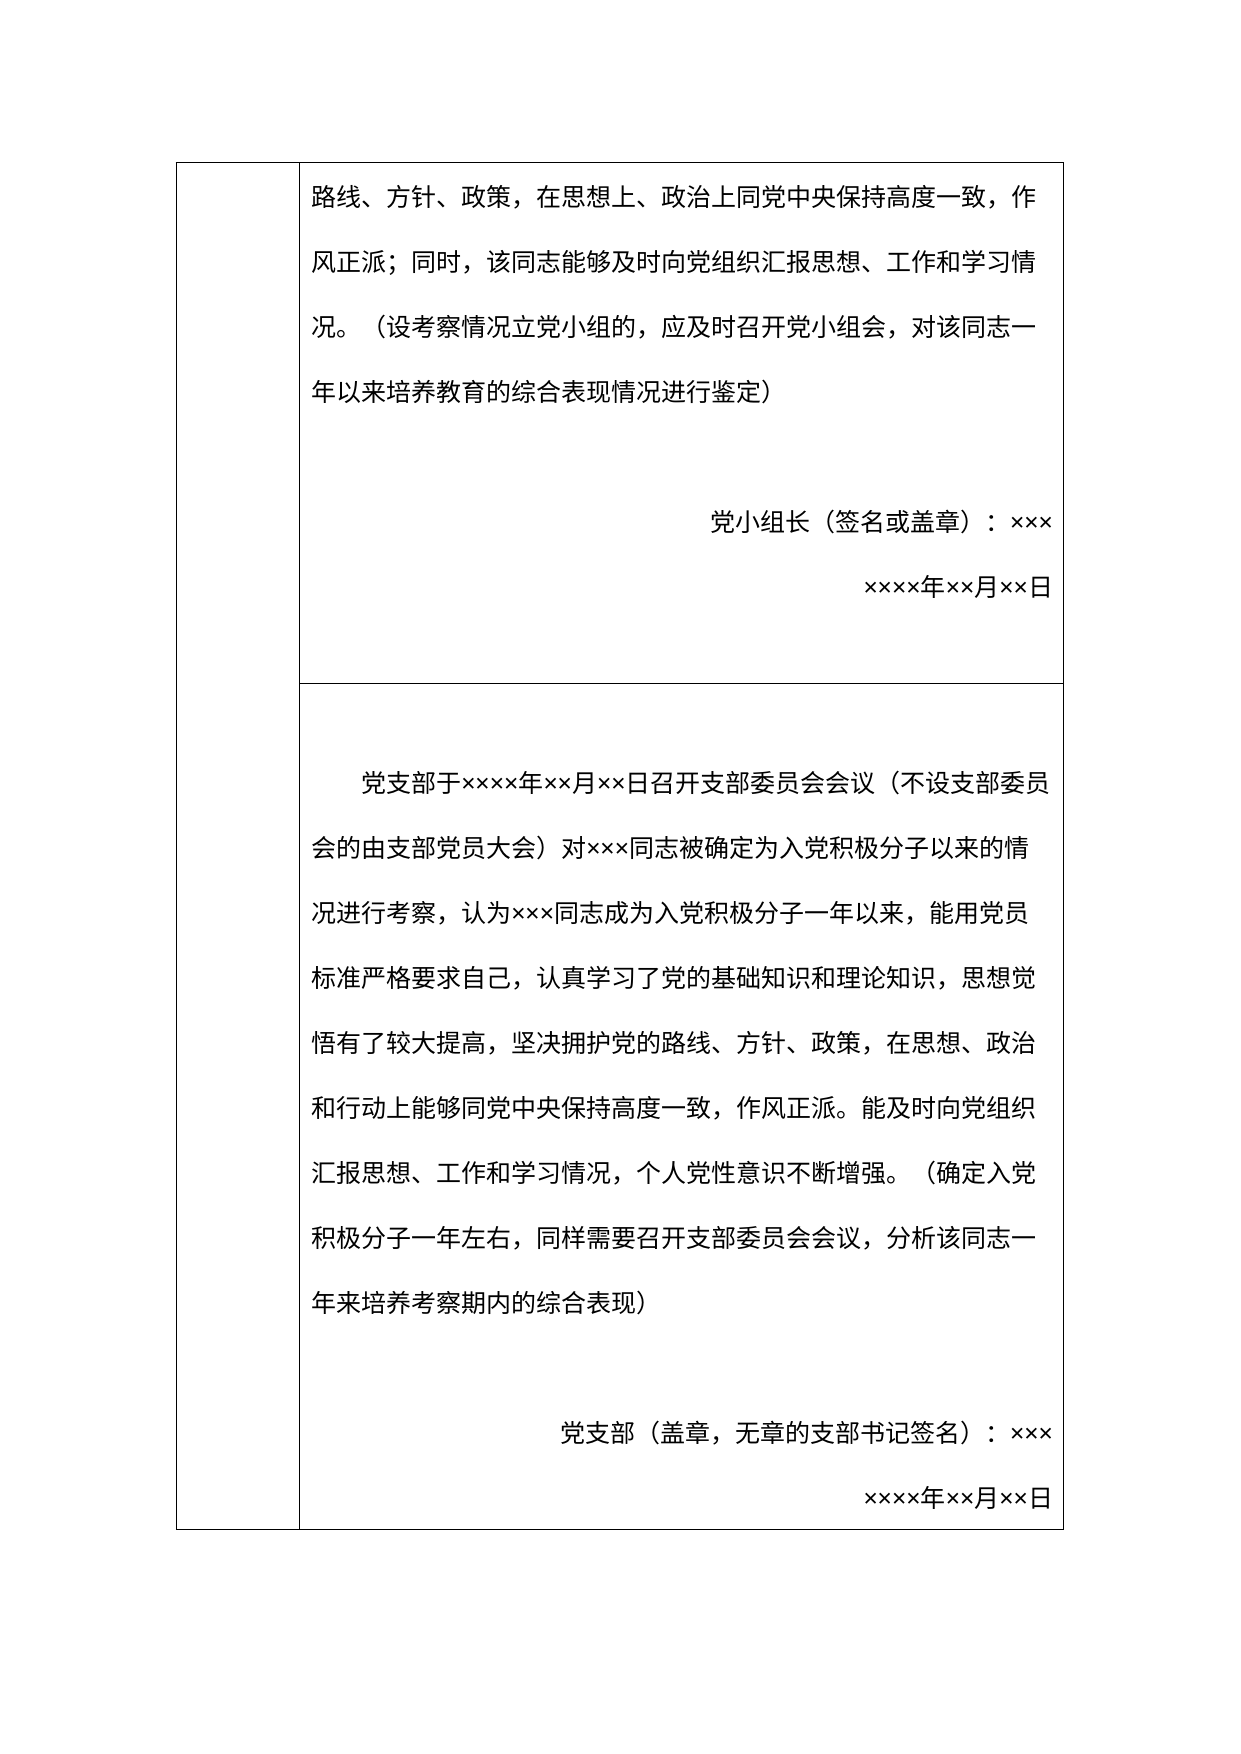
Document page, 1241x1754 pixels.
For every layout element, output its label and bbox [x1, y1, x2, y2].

table_cell [300, 163, 1063, 683]
table_cell [300, 684, 1063, 1529]
